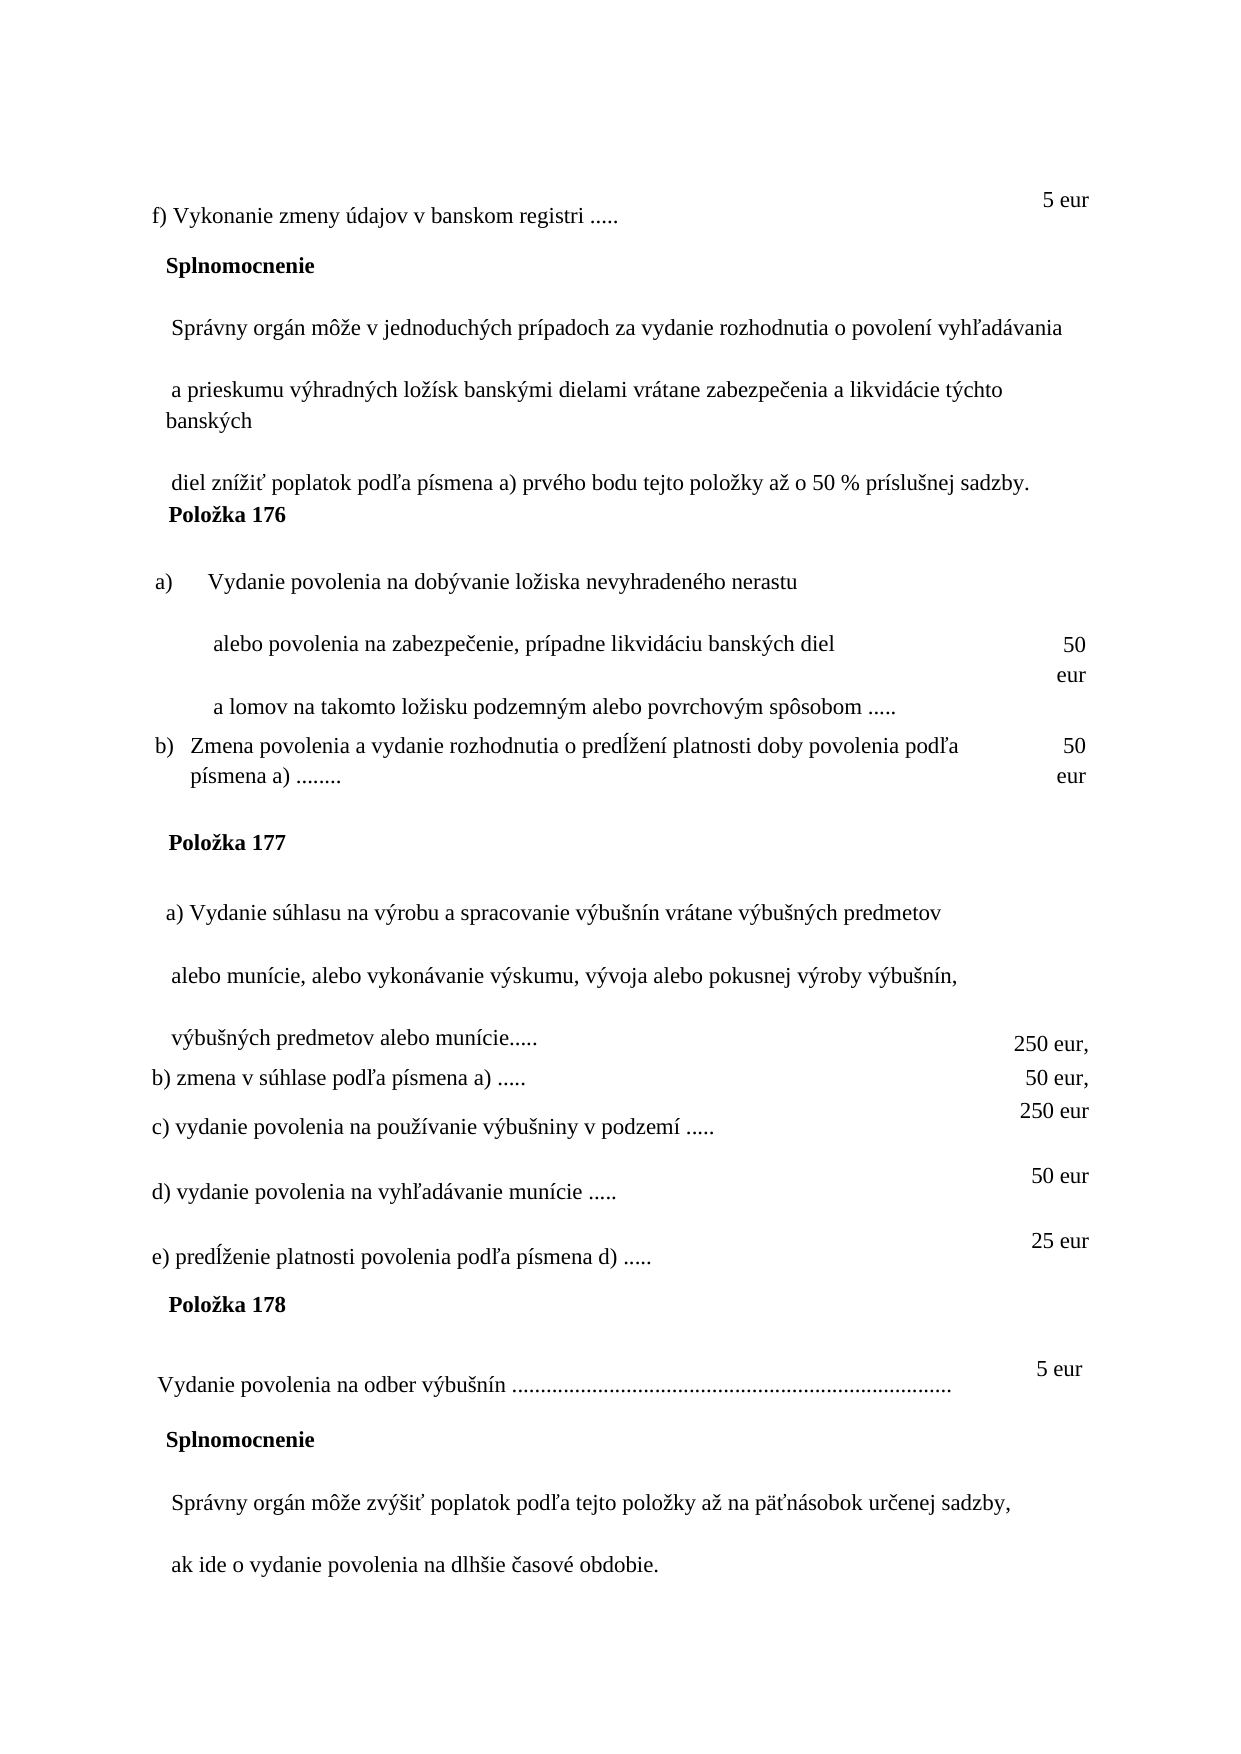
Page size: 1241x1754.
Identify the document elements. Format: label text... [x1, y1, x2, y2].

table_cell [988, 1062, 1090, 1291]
text Položka 176 [162, 501, 1090, 527]
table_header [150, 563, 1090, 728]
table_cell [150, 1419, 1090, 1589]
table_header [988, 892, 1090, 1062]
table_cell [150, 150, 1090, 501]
text Položka 178 [162, 1291, 1090, 1317]
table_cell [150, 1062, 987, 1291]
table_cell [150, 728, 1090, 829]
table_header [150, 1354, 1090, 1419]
text Položka 177 [162, 829, 1090, 856]
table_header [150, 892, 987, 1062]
